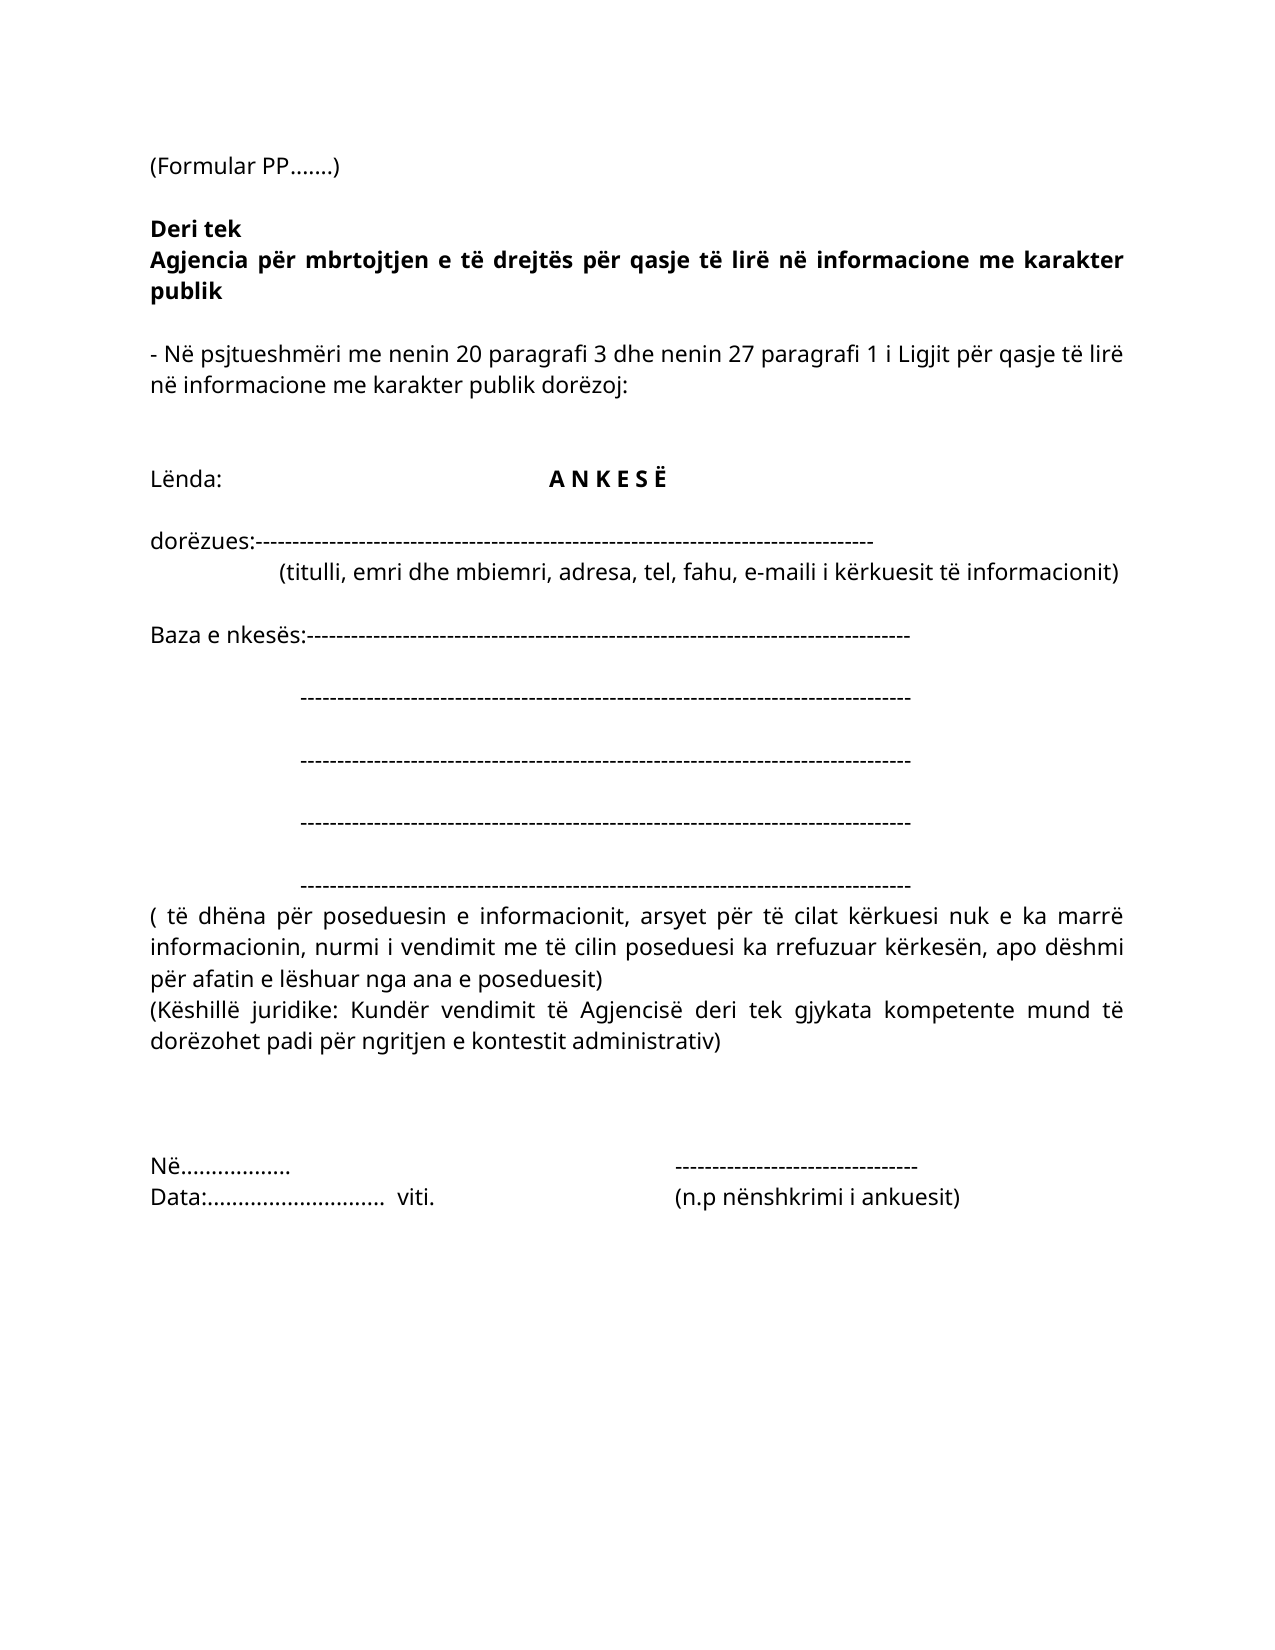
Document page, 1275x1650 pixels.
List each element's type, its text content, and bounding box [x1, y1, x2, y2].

text (titulli, emri dhe mbiemri, adresa, tel, fahu, e-maili i kërkuesit të informacionit) [150, 556, 1125, 587]
text (Këshillë juridike: Kundër vendimit të Agjencisë deri tek gjykata kompetente mund të dorëzohet padi për ngritjen e kontestit administrativ) [150, 994, 1125, 1056]
text ----------------------------------------------------------------------------------- [225, 806, 1125, 837]
text - Në psjtueshmëri me nenin 20 paragrafi 3 dhe nenin 27 paragrafi 1 i Ligjit për qasje të lirë në informacione me karakter publik dorëzoj: [150, 337, 1125, 400]
text (Formular PP.......) [150, 150, 1125, 181]
text Data:............................. viti. (n.p nënshkrimi i ankuesit) [150, 1181, 1125, 1212]
text Baza e nkesës:---------------------------------------------------------------------------------- [150, 619, 1125, 650]
text ----------------------------------------------------------------------------------- [225, 744, 1125, 775]
text ----------------------------------------------------------------------------------- [300, 681, 1125, 712]
text Agjencia për mbrtojtjen e të drejtës për qasje të lirë në informacione me karakter publik [150, 244, 1125, 306]
text Lënda: A N K E S Ë [150, 462, 1125, 494]
text ( të dhëna për poseduesin e informacionit, arsyet për të cilat kërkuesi nuk e ka marrë informacionin, nurmi i vendimit me të cilin poseduesi ka rrefuzuar kërkesën, apo dëshmi për afatin e lëshuar nga ana e poseduesit) [150, 900, 1125, 994]
text Deri tek [150, 212, 1125, 244]
text dorëzues:------------------------------------------------------------------------------------ [150, 525, 1125, 556]
text Në.................. --------------------------------- [150, 1150, 1125, 1181]
text ----------------------------------------------------------------------------------- [225, 869, 1125, 900]
